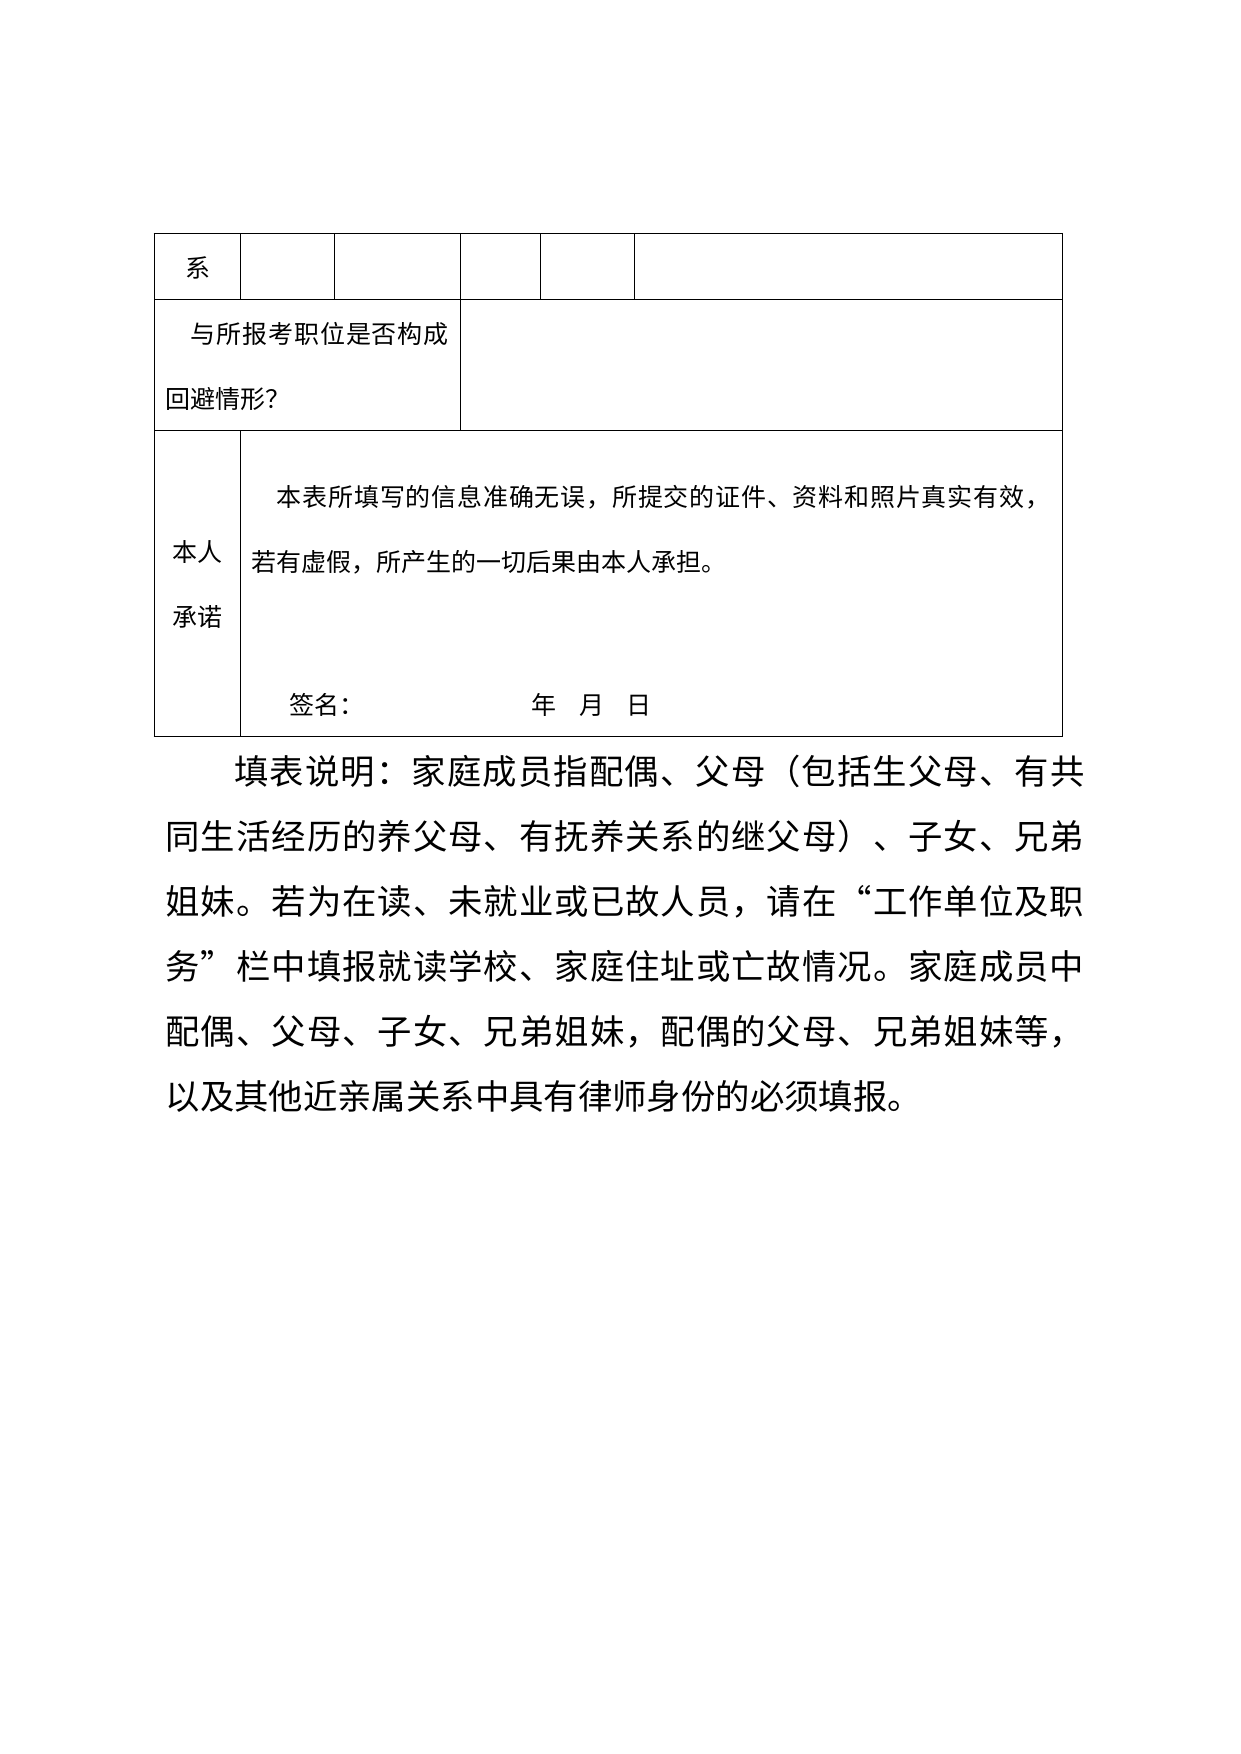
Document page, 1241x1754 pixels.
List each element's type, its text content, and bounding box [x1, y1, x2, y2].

table_cell [541, 234, 634, 299]
table_cell [635, 234, 1062, 299]
table_cell [335, 234, 460, 299]
table_cell [461, 234, 540, 299]
table_cell [461, 300, 1062, 430]
table_cell 与所报考职位是否构成回避情形？ [155, 300, 460, 430]
table_cell 本表所填写的信息准确无误，所提交的证件、资料和照片真实有效，若有虚假，所产生的一切后果由本人承担。 签名： 年 月 日 [241, 431, 1062, 736]
text 填表说明：家庭成员指配偶、父母（包括生父母、有共同生活经历的养父母、有抚养关系的继父母）、子女、兄弟姐妹。若为在读、未就业或已故人员，请在“工作单位及职务”栏中填报就读学校、家庭住址或亡故情况。家庭成员中配偶、父母、子女、兄弟姐妹，配偶的父母、兄弟姐妹等，以及其他近亲属关系中具有律师身份的必须填报。 [165, 737, 1087, 1127]
table_cell [241, 234, 334, 299]
table_cell 本人承诺 [155, 431, 240, 736]
